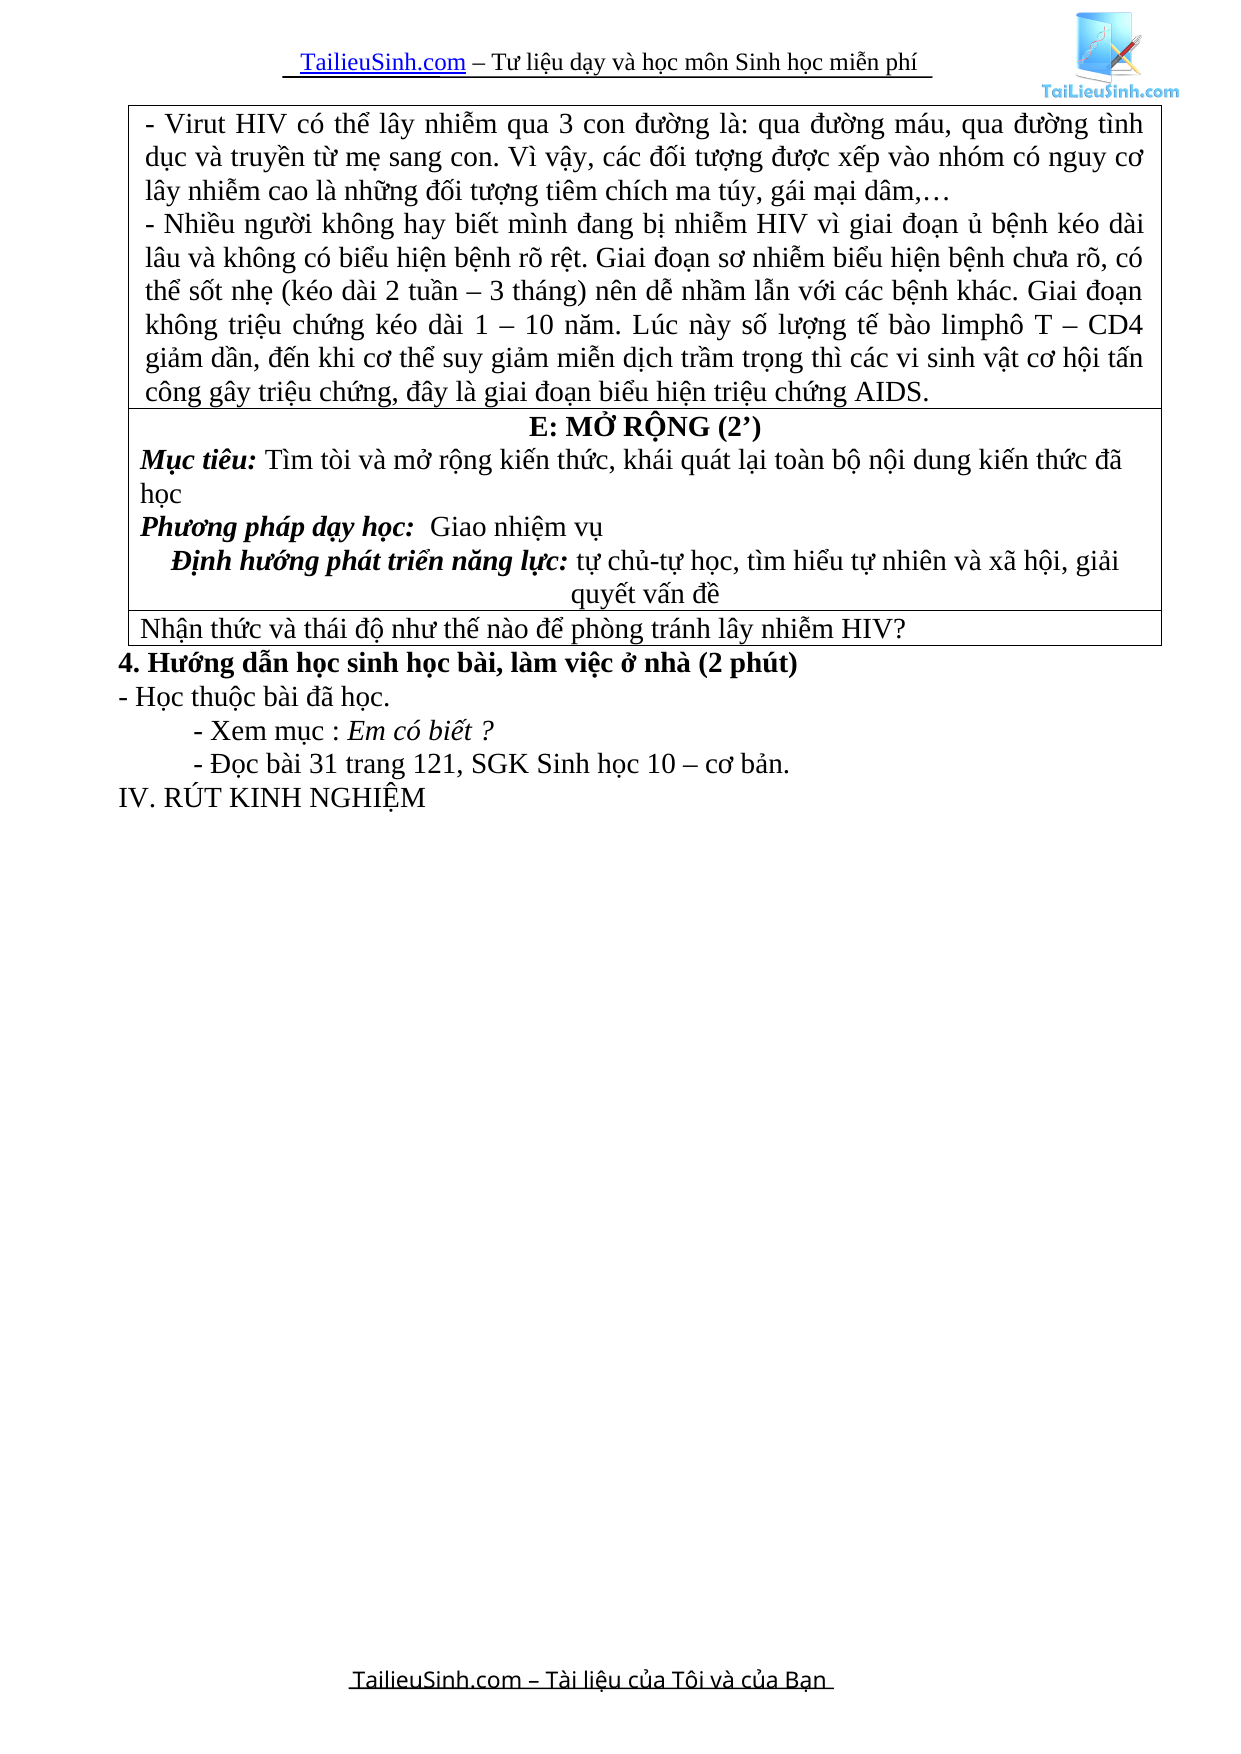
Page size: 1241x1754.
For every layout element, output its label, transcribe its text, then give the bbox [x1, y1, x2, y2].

table_cell E: MỞ RỘNG (2’) Mục tiêu: Tìm tòi và mở rộng kiến thức, khái quát lại toàn bộ nội dung kiến thức đã học Phương pháp dạy học: Giao nhiệm vụ Định hướng phát triển năng lực: tự chủ-tự học, tìm hiểu tự nhiên và xã hội, giải quyết vấn đề [129, 409, 1161, 610]
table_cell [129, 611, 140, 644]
text - Học thuộc bài đã học. [118, 679, 1087, 713]
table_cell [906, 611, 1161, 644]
text - Đọc bài 31 trang 121, SGK Sinh học 10 – cơ bản. [118, 746, 1087, 780]
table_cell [129, 106, 1161, 408]
text IV. RÚT KINH NGHIỆM [118, 780, 1087, 813]
text - Xem mục : Em có biết ? [118, 713, 1087, 746]
text 4. Hướng dẫn học sinh học bài, làm việc ở nhà (2 phút) [118, 646, 1087, 679]
